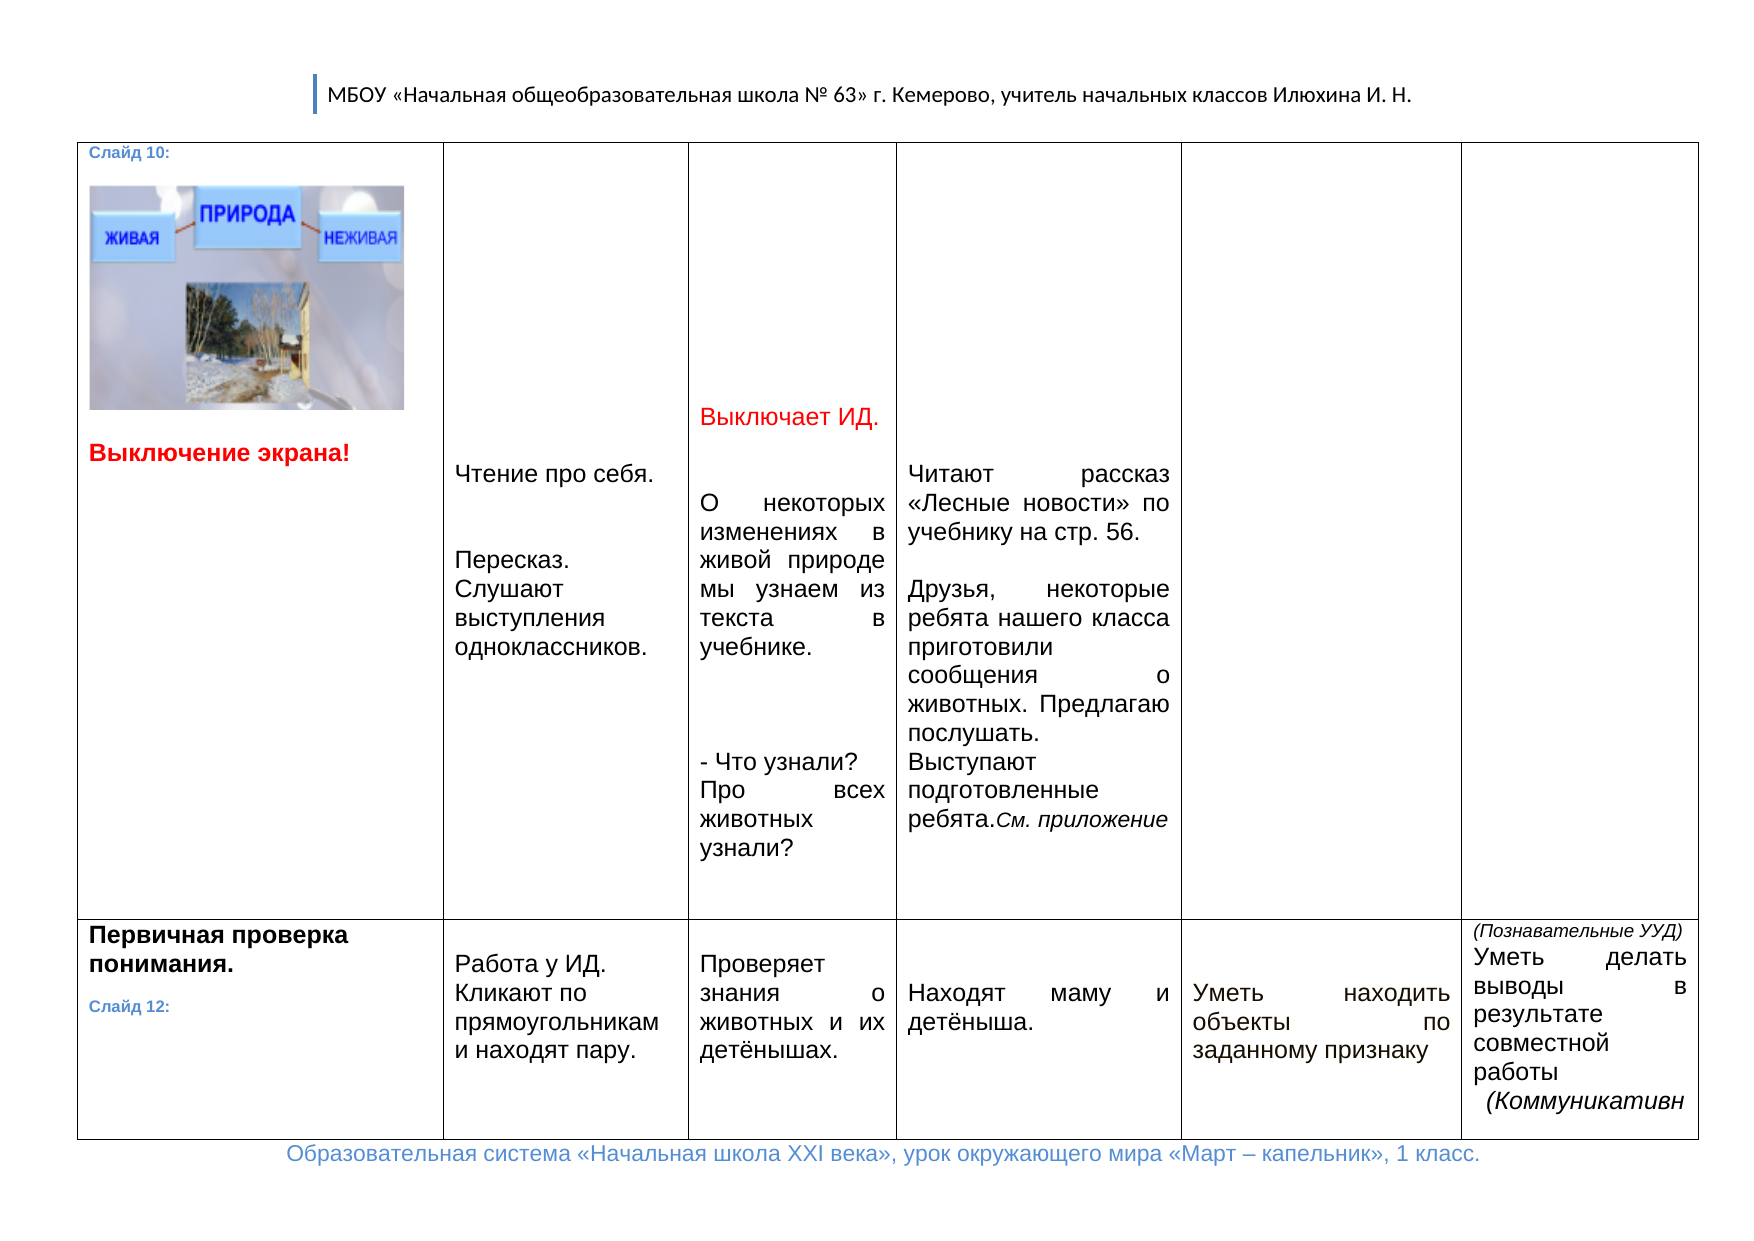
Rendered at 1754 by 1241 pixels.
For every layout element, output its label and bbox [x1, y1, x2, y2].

table_cell [444, 143, 688, 919]
table_cell [689, 920, 896, 1139]
table_cell [78, 143, 443, 919]
table_cell [897, 143, 1181, 919]
table_cell [689, 143, 896, 919]
table_cell [1182, 920, 1461, 1139]
table_cell [1462, 920, 1698, 1139]
table_cell [1462, 143, 1698, 919]
table_cell [1182, 143, 1461, 919]
picture [88, 181, 405, 410]
table_cell [444, 920, 688, 1139]
table_cell [897, 920, 1181, 1139]
table_cell [78, 920, 443, 1139]
